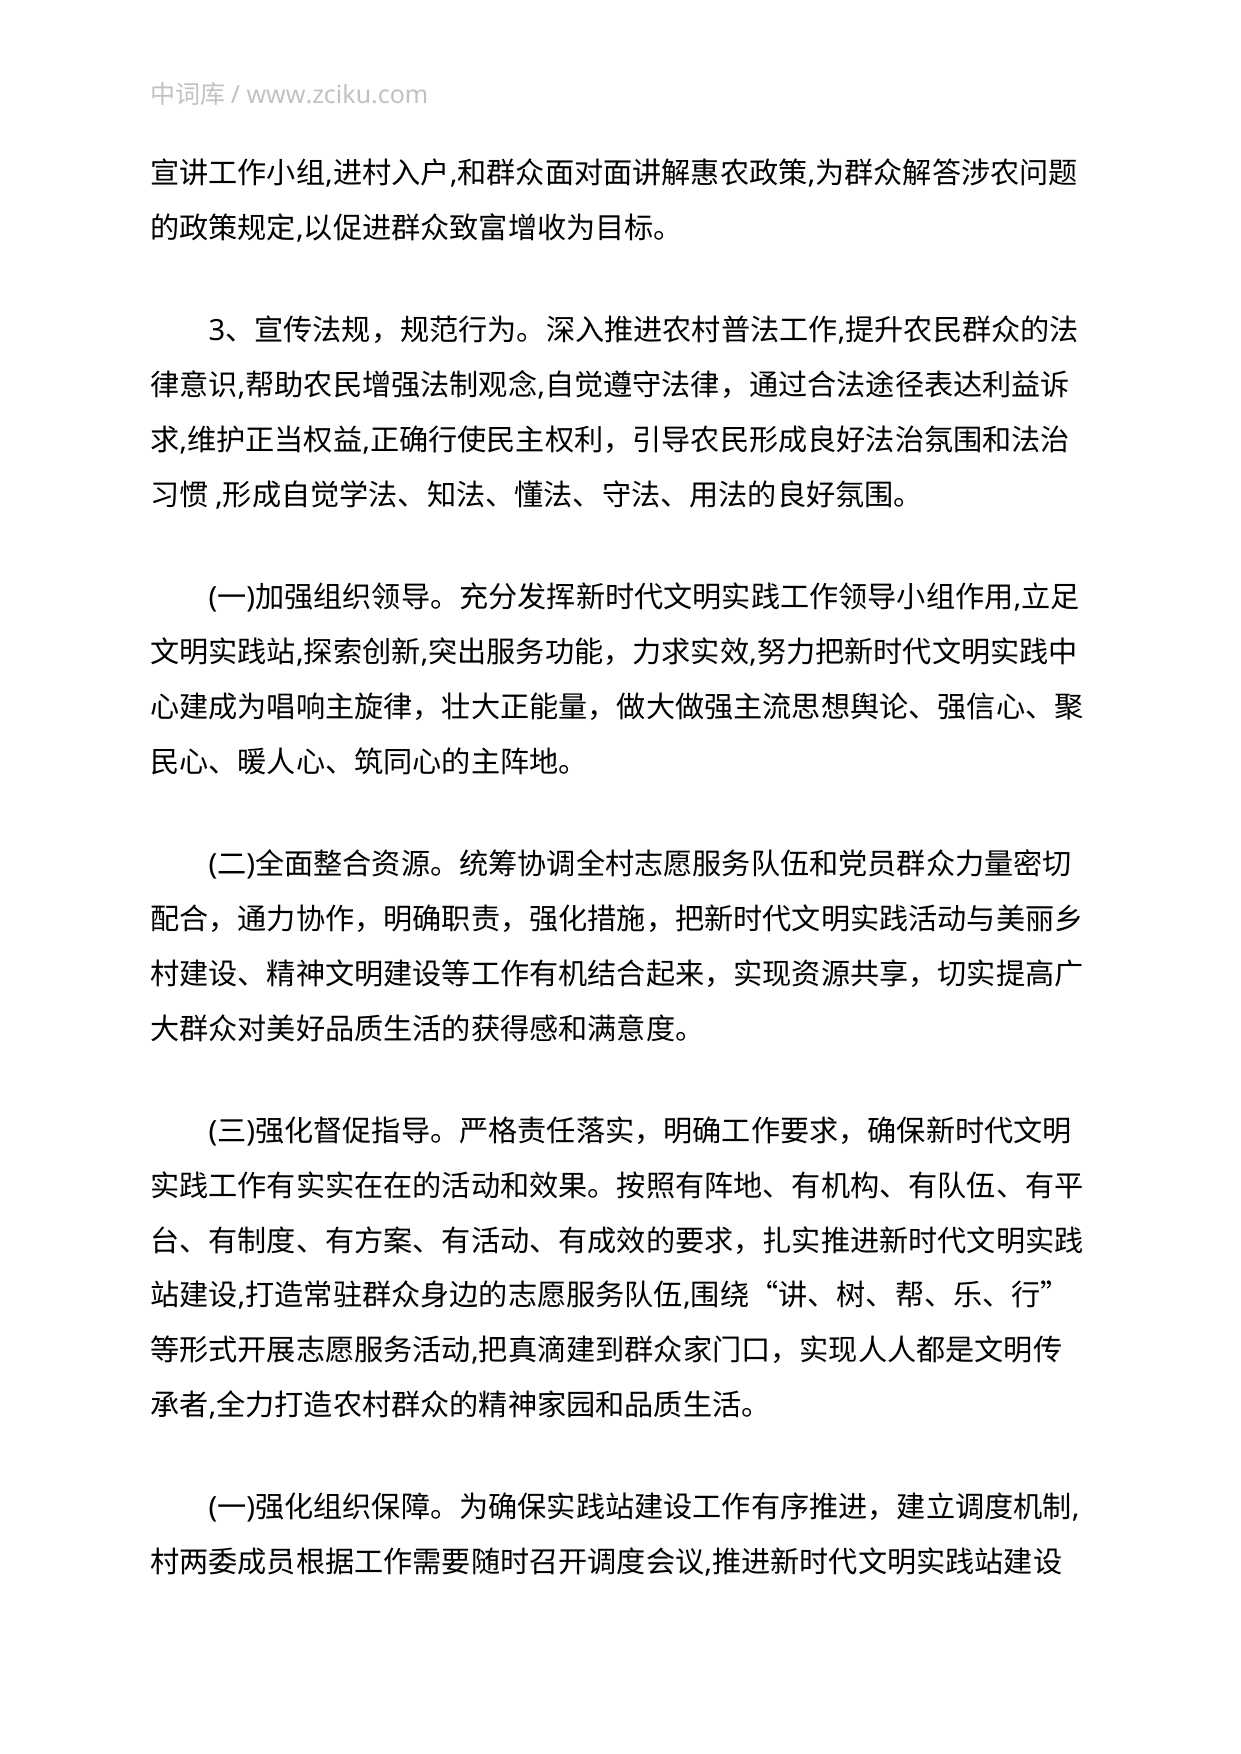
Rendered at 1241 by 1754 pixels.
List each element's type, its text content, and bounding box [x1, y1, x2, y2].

text (二)全面整合资源。统筹协调全村志愿服务队伍和党员群众力量密切配合，通力协作，明确职责，强化措施，把新时代文明实践活动与美丽乡村建设、精神文明建设等工作有机结合起来，实现资源共享，切实提高广大群众对美好品质生活的获得感和满意度。 [150, 841, 1090, 1048]
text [150, 1484, 1090, 1581]
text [150, 150, 1090, 247]
text (三)强化督促指导。严格责任落实，明确工作要求，确保新时代文明实践工作有实实在在的活动和效果。按照有阵地、有机构、有队伍、有平台、有制度、有方案、有活动、有成效的要求，扎实推进新时代文明实践站建设,打造常驻群众身边的志愿服务队伍,围绕“讲、树、帮、乐、行”等形式开展志愿服务活动,把真滴建到群众家门口，实现人人都是文明传承者,全力打造农村群众的精神家园和品质生活。 [150, 1107, 1090, 1424]
text (一)加强组织领导。充分发挥新时代文明实践工作领导小组作用,立足文明实践站,探索创新,突出服务功能，力求实效,努力把新时代文明实践中心建成为唱响主旋律，壮大正能量，做大做强主流思想舆论、强信心、聚民心、暖人心、筑同心的主阵地。 [150, 574, 1090, 781]
text 3、宣传法规，规范行为。深入推进农村普法工作,提升农民群众的法律意识,帮助农民增强法制观念,自觉遵守法律，通过合法途径表达利益诉求,维护正当权益,正确行使民主权利，引导农民形成良好法治氛围和法治习惯 ,形成自觉学法、知法、懂法、守法、用法的良好氛围。 [150, 307, 1090, 514]
